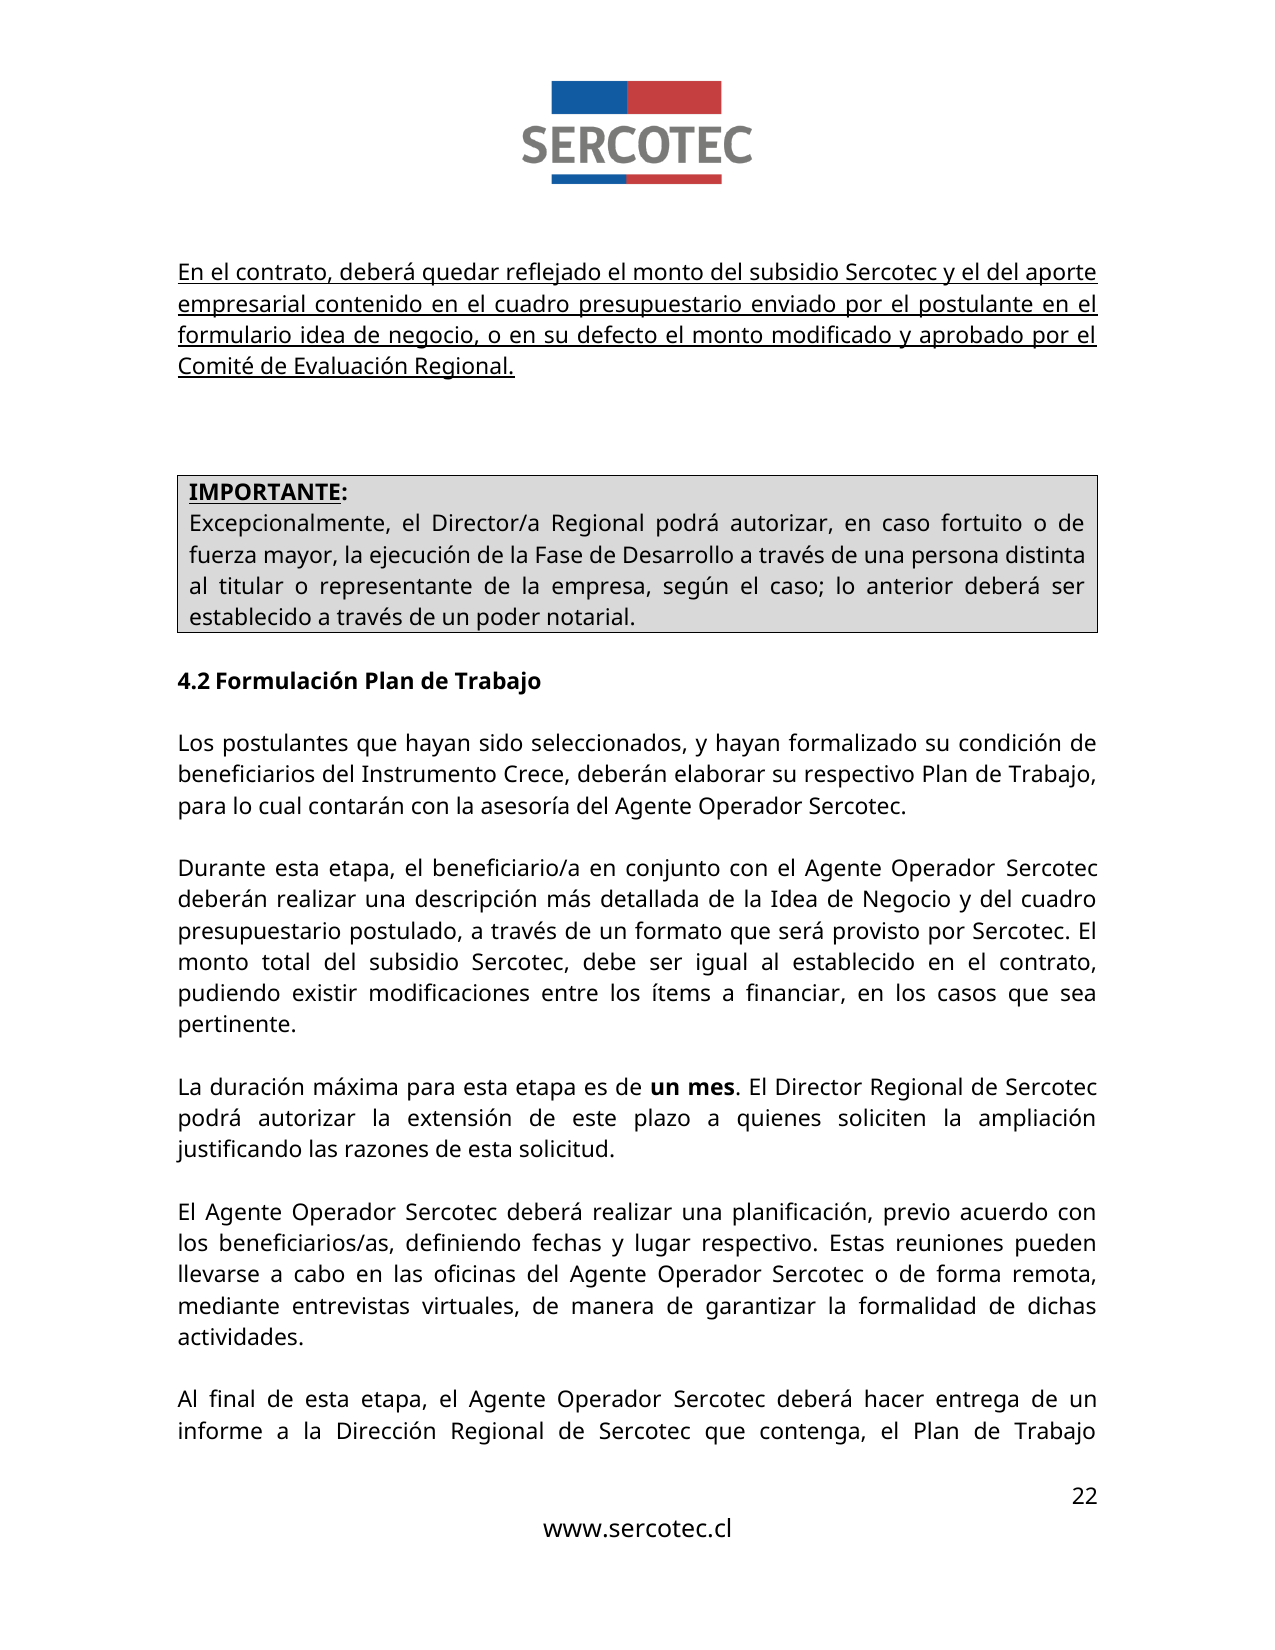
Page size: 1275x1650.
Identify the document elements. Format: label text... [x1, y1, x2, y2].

text La duración máxima para esta etapa es de un mes. El Director Regional de Sercotec podrá autorizar la extensión de este plazo a quienes soliciten la ampliación justificando las razones de esta solicitud. [177, 1071, 1098, 1164]
text Durante esta etapa, el beneficiario/a en conjunto con el Agente Operador Sercotec deberán realizar una descripción más detallada de la Idea de Negocio y del cuadro presupuestario postulado, a través de un formato que será provisto por Sercotec. El monto total del subsidio Sercotec, debe ser igual al establecido en el contrato, pudiendo existir modificaciones entre los ítems a financiar, en los casos que sea pertinente. [177, 852, 1098, 1039]
list En el contrato, deberá quedar reflejado el monto del subsidio Sercotec y el del aporte empresarial contenido en el cuadro presupuestario enviado por el postulante en el formulario idea de negocio, o en su defecto el monto modificado y aprobado por el Comité de Evaluación Regional. [177, 315, 1098, 381]
list Formulación Plan de Trabajo [177, 664, 1098, 696]
list En el contrato, deberá quedar reflejado el monto del subsidio Sercotec y el del aporte empresarial contenido en el cuadro presupuestario enviado por el postulante en el formulario idea de negocio, o en su defecto el monto modificado y aprobado por el Comité de Evaluación Regional. [177, 256, 1098, 283]
text El Agente Operador Sercotec deberá realizar una planificación, previo acuerdo con los beneficiarios/as, definiendo fechas y lugar respectivo. Estas reuniones pueden llevarse a cabo en las oficinas del Agente Operador Sercotec o de forma remota, mediante entrevistas virtuales, de manera de garantizar la formalidad de dichas actividades. [177, 1196, 1098, 1352]
list En el contrato, deberá quedar reflejado el monto del subsidio Sercotec y el del aporte empresarial contenido en el cuadro presupuestario enviado por el postulante en el formulario idea de negocio, o en su defecto el monto modificado y aprobado por el Comité de Evaluación Regional. [177, 284, 1098, 314]
picture [512, 73, 763, 194]
table_header IMPORTANTE: Excepcionalmente, el Director/a Regional podrá autorizar, en caso fortuito o de fuerza mayor, la ejecución de la Fase de Desarrollo a través de una persona distinta al titular o representante de la empresa, según el caso; lo anterior deberá ser establecido a través de un poder notarial. [178, 476, 1097, 632]
text Los postulantes que hayan sido seleccionados, y hayan formalizado su condición de beneficiarios del Instrumento Crece, deberán elaborar su respectivo Plan de Trabajo, para lo cual contarán con la asesoría del Agente Operador Sercotec. [177, 727, 1098, 821]
